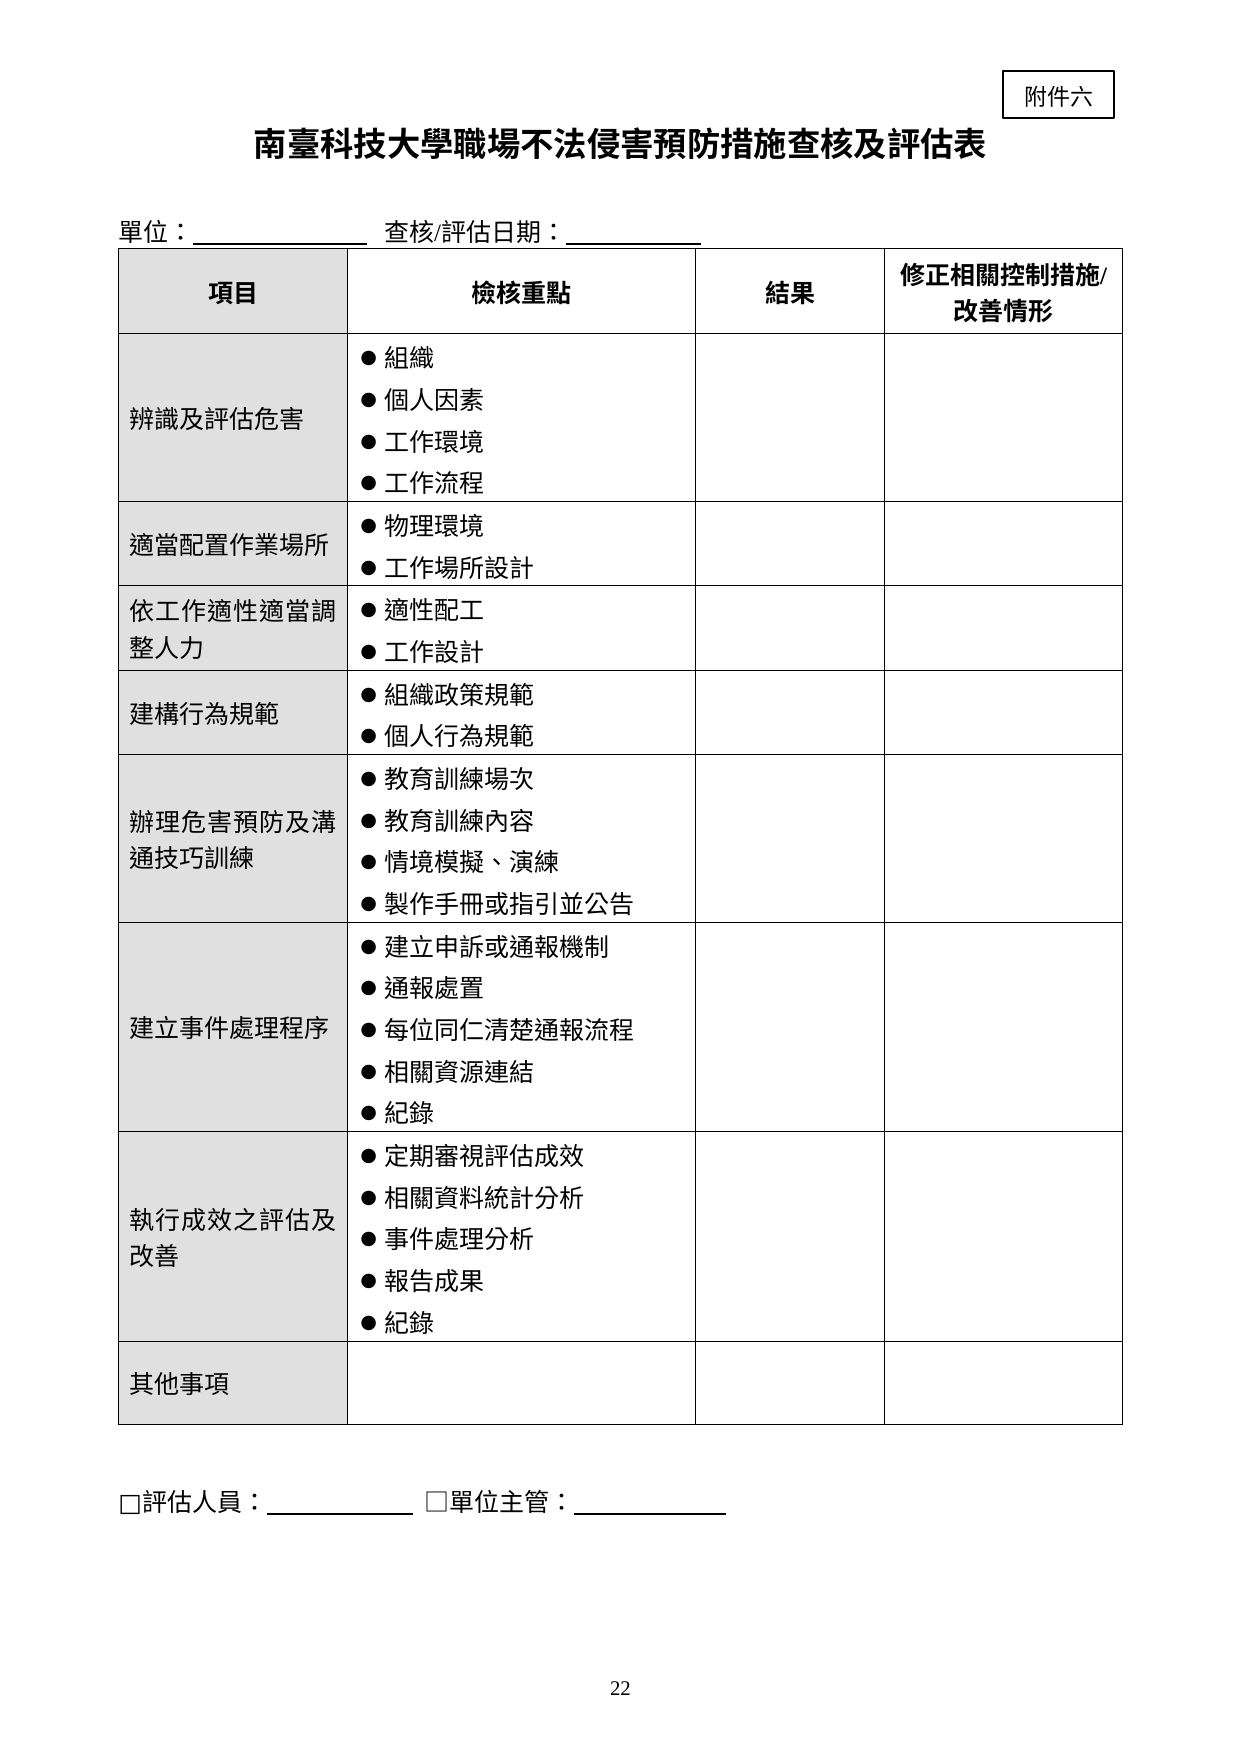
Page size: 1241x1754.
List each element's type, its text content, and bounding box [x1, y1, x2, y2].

table_cell 組織 個人因素 工作環境 工作流程 [348, 334, 695, 501]
table_cell [696, 502, 884, 585]
table_cell [885, 755, 1122, 922]
table_cell [885, 1342, 1122, 1424]
table_cell [885, 1132, 1122, 1341]
table_header 項目 [119, 249, 347, 333]
table_cell 辦理危害預防及溝通技巧訓練 [119, 755, 347, 922]
table_cell 適當配置作業場所 [119, 502, 347, 585]
table_cell [696, 671, 884, 754]
table_cell 依工作適性適當調整人力 [119, 586, 347, 670]
table_cell [348, 1342, 695, 1424]
table_cell [885, 923, 1122, 1131]
table_cell [696, 1342, 884, 1424]
table_cell [885, 334, 1122, 501]
table_cell [885, 671, 1122, 754]
table_cell 組織政策規範 個人行為規範 [348, 671, 695, 754]
table_cell [696, 334, 884, 501]
text 南臺科技大學職場不法侵害預防措施查核及評估表 [118, 118, 1122, 166]
table_cell 建構行為規範 [119, 671, 347, 754]
table_cell [696, 1132, 884, 1341]
table_cell [885, 586, 1122, 670]
text □評估人員： □單位主管： [118, 1482, 1122, 1518]
table_cell 建立事件處理程序 [119, 923, 347, 1131]
table_cell 教育訓練場次 教育訓練內容 情境模擬、演練 製作手冊或指引並公告 [348, 755, 695, 922]
table_cell 定期審視評估成效 相關資料統計分析 事件處理分析 報告成果 紀錄 [348, 1132, 695, 1341]
table_cell [696, 586, 884, 670]
table_cell [696, 923, 884, 1131]
table_cell [885, 502, 1122, 585]
table_cell [696, 755, 884, 922]
table_cell 物理環境 工作場所設計 [348, 502, 695, 585]
text 單位： 查核/評估日期： [118, 212, 1122, 248]
table_cell 建立申訴或通報機制 通報處置 每位同仁清楚通報流程 相關資源連結 紀錄 [348, 923, 695, 1131]
table_cell 適性配工 工作設計 [348, 586, 695, 670]
table_header 修正相關控制措施/改善情形 [885, 249, 1122, 333]
table_header 結果 [696, 249, 884, 333]
table_cell 辨識及評估危害 [119, 334, 347, 501]
table_cell 其他事項 [119, 1342, 347, 1424]
table_cell 執行成效之評估及改善 [119, 1132, 347, 1341]
table_header 檢核重點 [348, 249, 695, 333]
